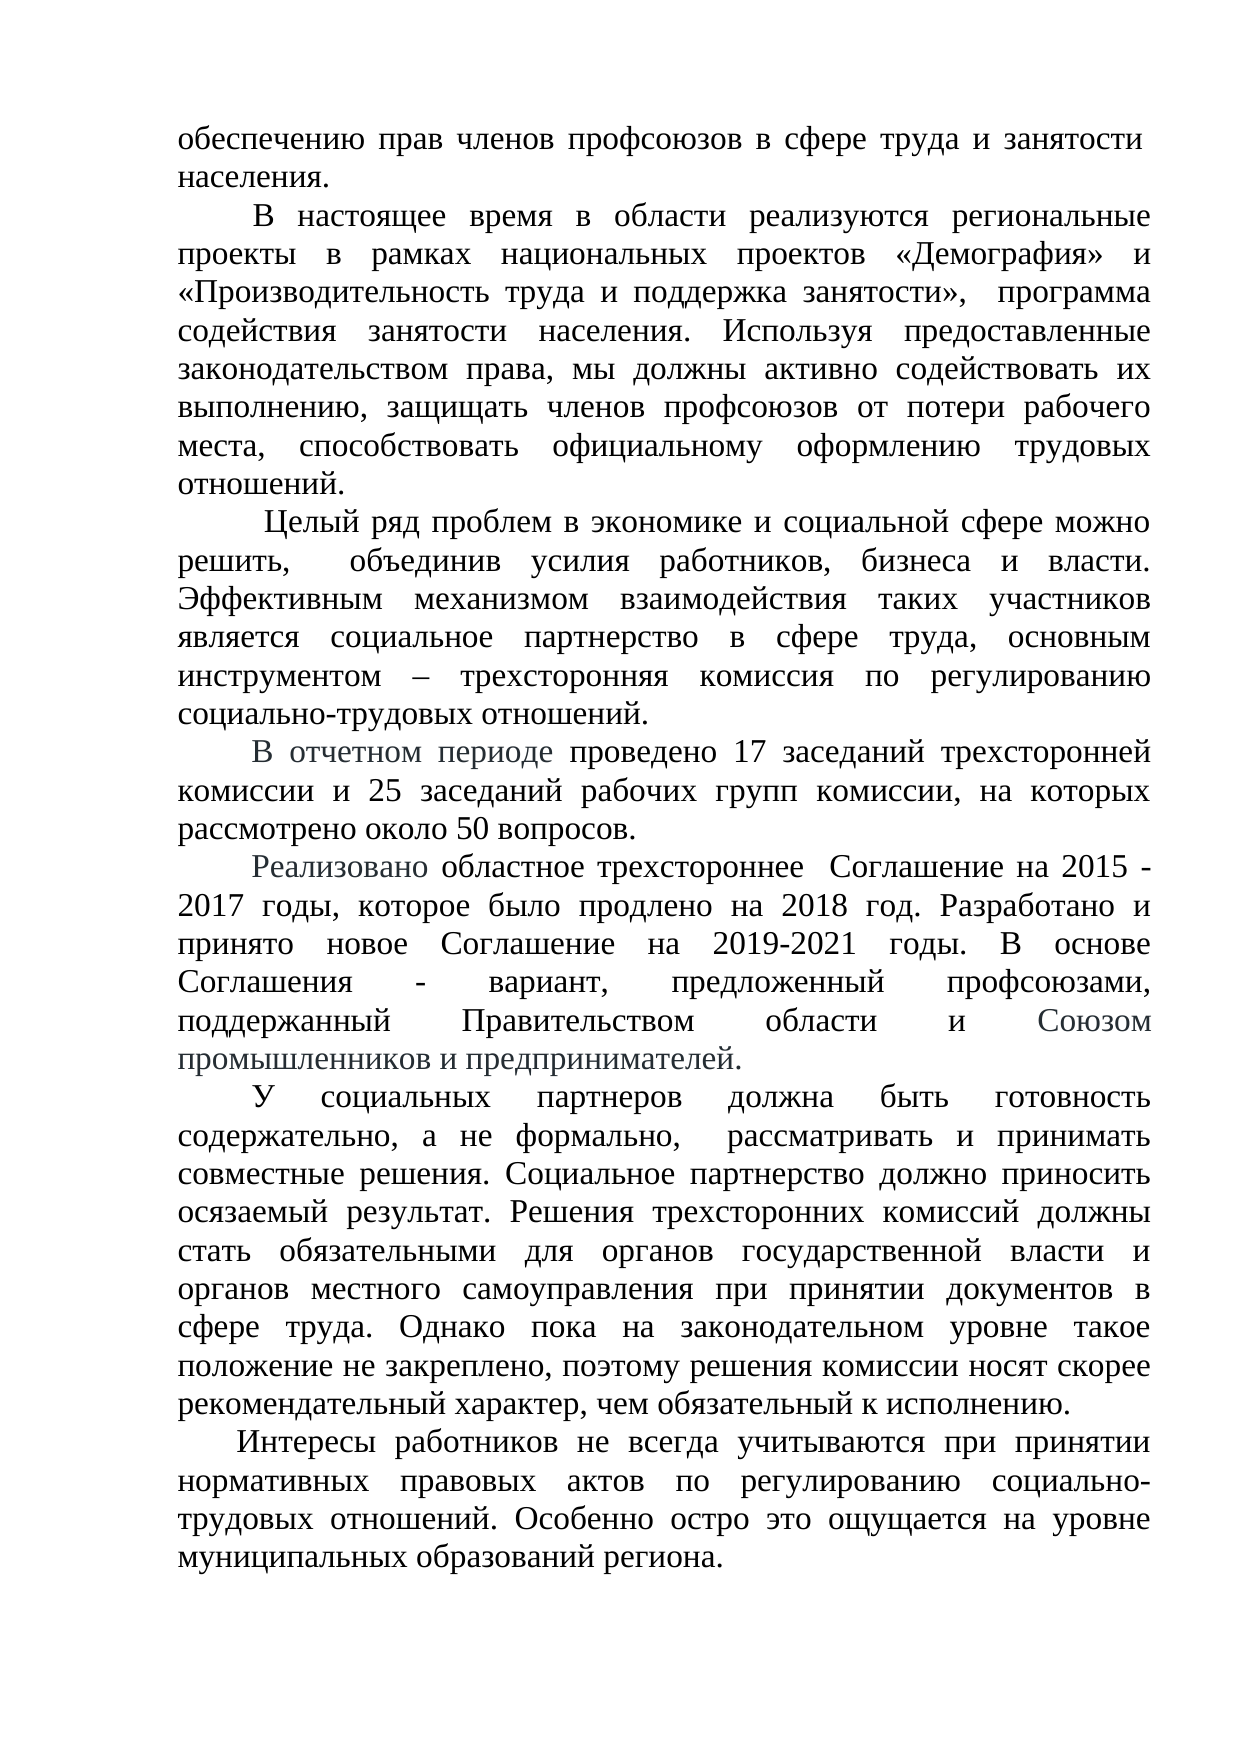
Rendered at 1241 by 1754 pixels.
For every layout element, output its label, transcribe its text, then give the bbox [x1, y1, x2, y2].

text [177, 118, 1144, 195]
text Целый ряд проблем в экономике и социальной сфере можно решить, объединив усилия работников, бизнеса и власти. Эффективным механизмом взаимодействия таких участников является социальное партнерство в сфере труда, основным инструментом – трехсторонняя комиссия по регулированию социально-трудовых отношений. [177, 501, 1152, 731]
text В отчетном периоде проведено 17 заседаний трехсторонней комиссии и 25 заседаний рабочих групп комиссии, на которых рассмотрено около 50 вопросов. [177, 731, 1152, 846]
text Реализовано областное трехстороннее Соглашение на 2015 - 2017 годы, которое было продлено на 2018 год. Разработано и принято новое Соглашение на 2019-2021 годы. В основе Соглашения - вариант, предложенный профсоюзами, поддержанный Правительством области и Союзом промышленников и предпринимателей. [177, 846, 1152, 1076]
text Интересы работников не всегда учитываются при принятии нормативных правовых актов по регулированию социально-трудовых отношений. Особенно остро это ощущается на уровне муниципальных образований региона. [177, 1421, 1152, 1575]
text У социальных партнеров должна быть готовность содержательно, а не формально, рассматривать и принимать совместные решения. Социальное партнерство должно приносить осязаемый результат. Решения трехсторонних комиссий должны стать обязательными для органов государственной власти и органов местного самоуправления при принятии документов в сфере труда. Однако пока на законодательном уровне такое положение не закреплено, поэтому решения комиссии носят скорее рекомендательный характер, чем обязательный к исполнению. [177, 1076, 1152, 1421]
text В настоящее время в области реализуются региональные проекты в рамках национальных проектов «Демография» и «Производительность труда и поддержка занятости», программа содействия занятости населения. Используя предоставленные законодательством права, мы должны активно содействовать их выполнению, защищать членов профсоюзов от потери рабочего места, способствовать официальному оформлению трудовых отношений. [177, 195, 1152, 501]
